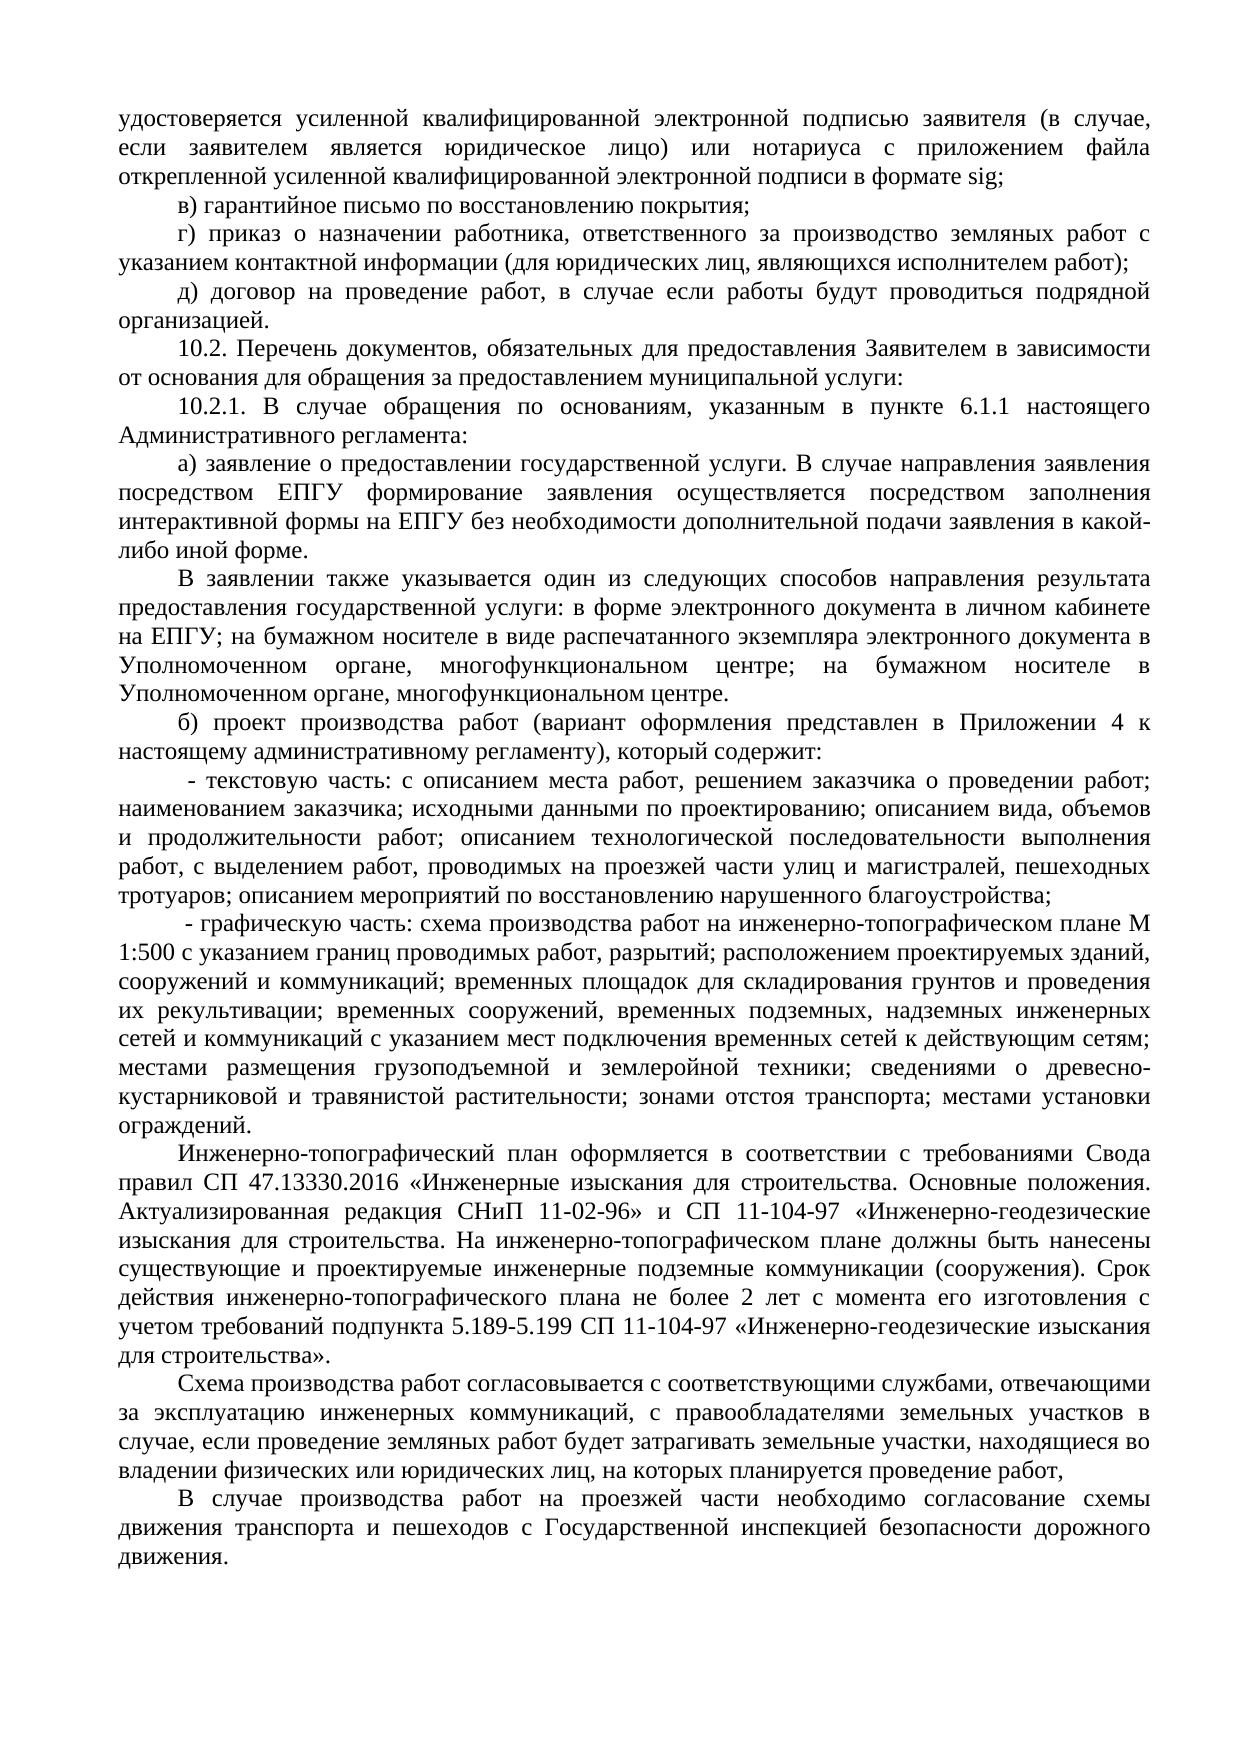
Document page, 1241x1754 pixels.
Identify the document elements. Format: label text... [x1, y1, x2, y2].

text - графическую часть: схема производства работ на инженерно-топографическом плане М 1:500 с указанием границ проводимых работ, разрытий; расположением проектируемых зданий, сооружений и коммуникаций; временных площадок для складирования грунтов и проведения их рекультивации; временных сооружений, временных подземных, надземных инженерных сетей и коммуникаций с указанием мест подключения временных сетей к действующим сетям; местами размещения грузоподъемной и землеройной техники; сведениями о древесно-кустарниковой и травянистой растительности; зонами отстоя транспорта; местами установки ограждений. [118, 908, 1152, 1138]
text г) приказ о назначении работника, ответственного за производство земляных работ с указанием контактной информации (для юридических лиц, являющихся исполнителем работ); [118, 218, 1152, 276]
text а) заявление о предоставлении государственной услуги. В случае направления заявления посредством ЕПГУ формирование заявления осуществляется посредством заполнения интерактивной формы на ЕПГУ без необходимости дополнительной подачи заявления в какой-либо иной форме. [118, 448, 1152, 563]
text - текстовую часть: с описанием места работ, решением заказчика о проведении работ; наименованием заказчика; исходными данными по проектированию; описанием вида, объемов и продолжительности работ; описанием технологической последовательности выполнения работ, с выделением работ, проводимых на проезжей части улиц и магистралей, пешеходных тротуаров; описанием мероприятий по восстановлению нарушенного благоустройства; [118, 765, 1152, 908]
text 10.2.1. В случае обращения по основаниям, указанным в пункте 6.1.1 настоящего Административного регламента: [118, 391, 1152, 448]
text б) проект производства работ (вариант оформления представлен в Приложении 4 к настоящему административному регламенту), который содержит: [118, 707, 1152, 765]
text 10.2. Перечень документов, обязательных для предоставления Заявителем в зависимости от основания для обращения за предоставлением муниципальной услуги: [118, 333, 1152, 391]
text д) договор на проведение работ, в случае если работы будут проводиться подрядной организацией. [118, 276, 1152, 333]
text Инженерно-топографический план оформляется в соответствии с требованиями Свода правил СП 47.13330.2016 «Инженерные изыскания для строительства. Основные положения. Актуализированная редакция СНиП 11-02-96» и СП 11-104-97 «Инженерно-геодезические изыскания для строительства. На инженерно-топографическом плане должны быть нанесены существующие и проектируемые инженерные подземные коммуникации (сооружения). Срок действия инженерно-топографического плана не более 2 лет с момента его изготовления с учетом требований подпункта 5.189-5.199 СП 11-104-97 «Инженерно-геодезические изыскания для строительства». [118, 1138, 1152, 1368]
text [118, 103, 1152, 190]
text в) гарантийное письмо по восстановлению покрытия; [118, 190, 1152, 218]
text В заявлении также указывается один из следующих способов направления результата предоставления государственной услуги: в форме электронного документа в личном кабинете на ЕПГУ; на бумажном носителе в виде распечатанного экземпляра электронного документа в Уполномоченном органе, многофункциональном центре; на бумажном носителе в Уполномоченном органе, многофункциональном центре. [118, 563, 1152, 707]
text Схема производства работ согласовывается с соответствующими службами, отвечающими за эксплуатацию инженерных коммуникаций, с правообладателями земельных участков в случае, если проведение земляных работ будет затрагивать земельные участки, находящиеся во владении физических или юридических лиц, на которых планируется проведение работ, [118, 1368, 1152, 1483]
text В случае производства работ на проезжей части необходимо согласование схемы движения транспорта и пешеходов с Государственной инспекцией безопасности дорожного движения. [118, 1483, 1152, 1570]
